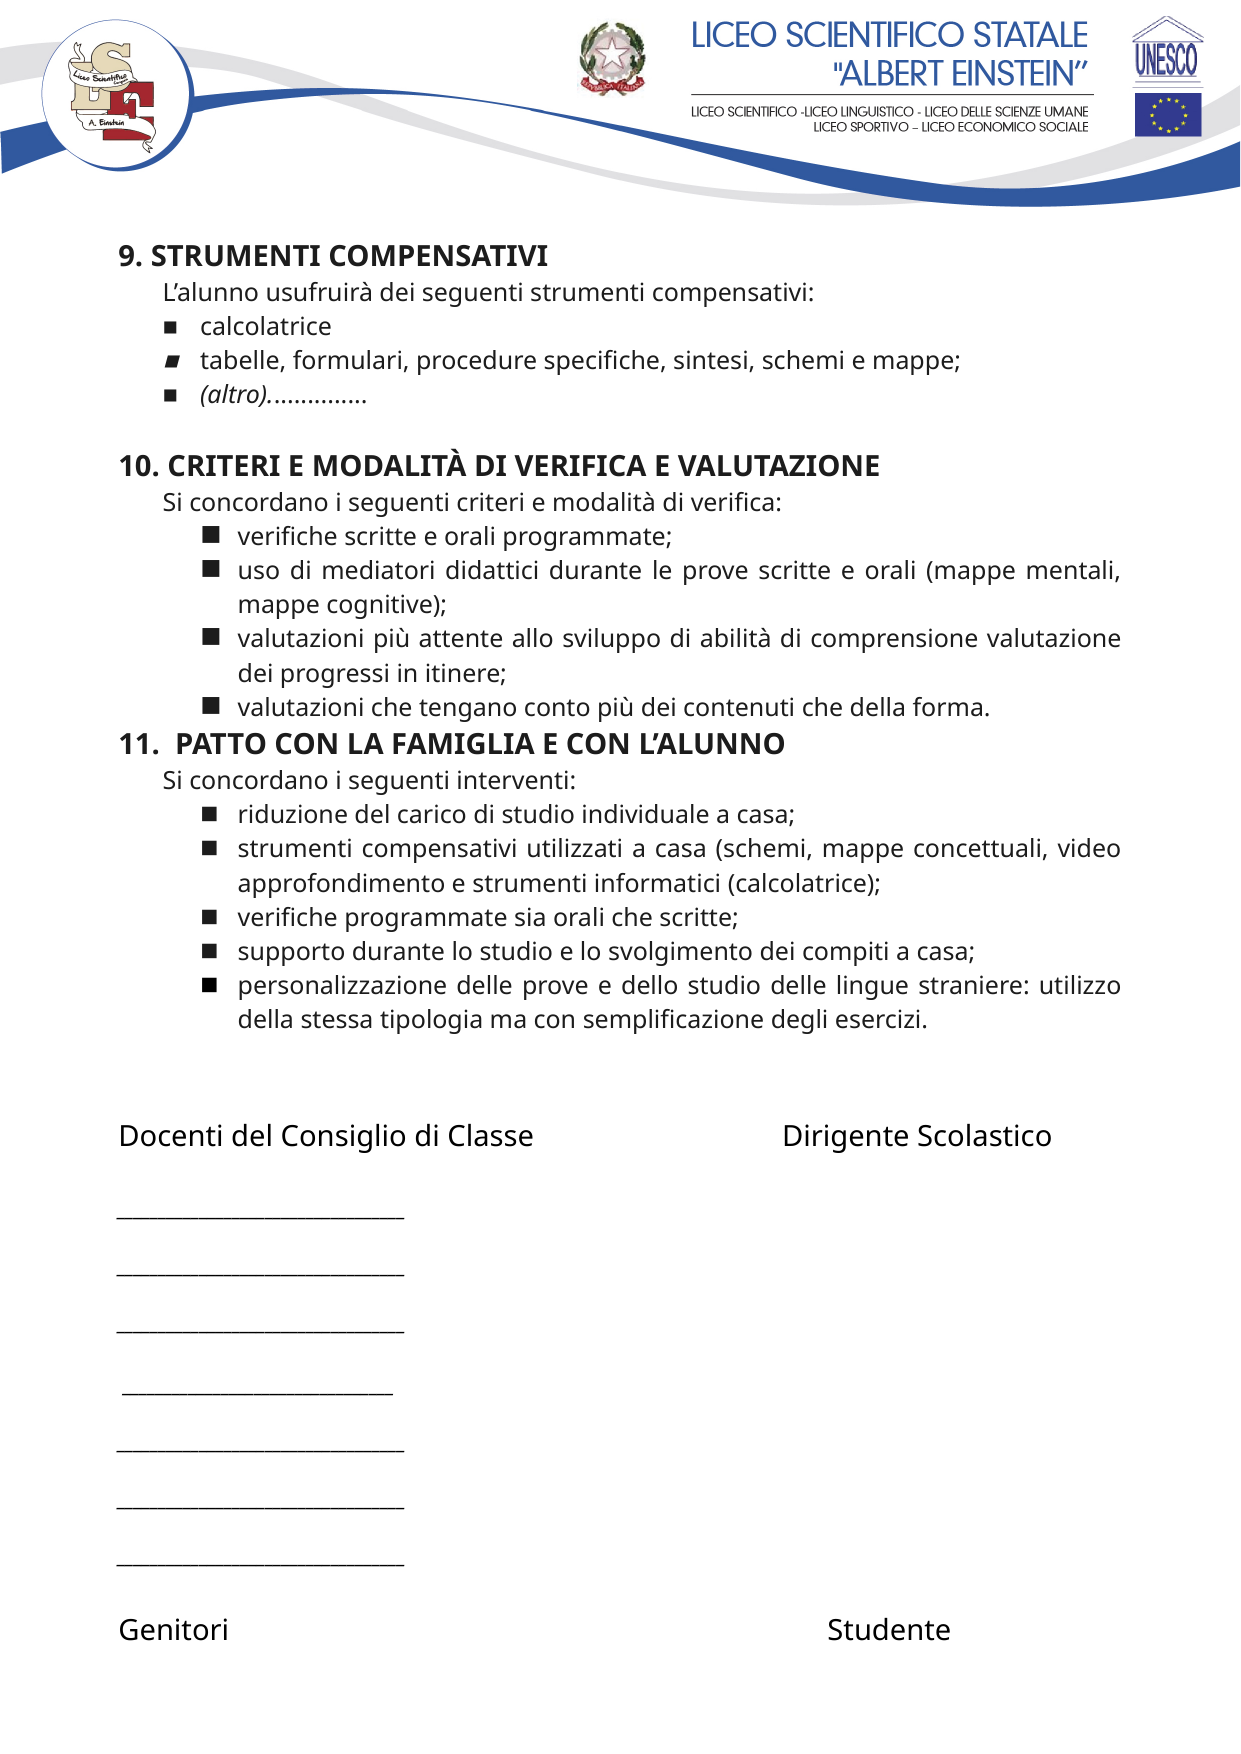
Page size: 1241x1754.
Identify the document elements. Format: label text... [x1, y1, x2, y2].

list verifiche scritte e orali programmate; [200, 519, 1122, 553]
list verifiche programmate sia orali che scritte; [200, 899, 1122, 933]
list supporto durante lo studio e lo svolgimento dei compiti a casa; [200, 933, 1122, 967]
list 11. PATTO CON LA FAMIGLIA E CON L’ALUNNO [118, 723, 1122, 763]
list 10. CRITERI E MODALITÀ DI VERIFICA E VALUTAZIONE [118, 445, 1122, 485]
text ___________________________________ [118, 1308, 1122, 1336]
text ___________________________________ [118, 1251, 1122, 1279]
picture [0, 0, 1241, 221]
list calcolatrice [162, 309, 1122, 343]
list riduzione del carico di studio individuale a casa; [200, 797, 1122, 831]
text ___________________________________ [118, 1427, 1122, 1456]
text ___________________________________ [118, 1484, 1122, 1513]
list uso di mediatori didattici durante le prove scritte e orali (mappe mentali, mappe cognitive); [200, 553, 1122, 621]
list strumenti compensativi utilizzati a casa (schemi, mappe concettuali, video approfondimento e strumenti informatici (calcolatrice); [200, 831, 1122, 899]
text _________________________________ [118, 1371, 1122, 1399]
text Si concordano i seguenti criteri e modalità di verifica: [162, 485, 1122, 519]
text ___________________________________ [118, 1194, 1122, 1223]
list valutazioni che tengano conto più dei contenuti che della forma. [200, 689, 1122, 723]
list (altro)............... [162, 377, 1122, 411]
list 9. STRUMENTI COMPENSATIVI [118, 235, 1122, 275]
text Genitori Studente [118, 1609, 1122, 1649]
text Docenti del Consiglio di Classe Dirigente Scolastico [118, 1115, 1122, 1154]
list tabelle, formulari, procedure specifiche, sintesi, schemi e mappe; [162, 343, 1122, 377]
list personalizzazione delle prove e dello studio delle lingue straniere: utilizzo della stessa tipologia ma con semplificazione degli esercizi. [200, 967, 1122, 1036]
list valutazioni più attente allo sviluppo di abilità di comprensione valutazione dei progressi in itinere; [200, 621, 1122, 689]
text Si concordano i seguenti interventi: [162, 763, 1122, 797]
text ___________________________________ [118, 1541, 1122, 1569]
text L’alunno usufruirà dei seguenti strumenti compensativi: [162, 275, 1122, 309]
